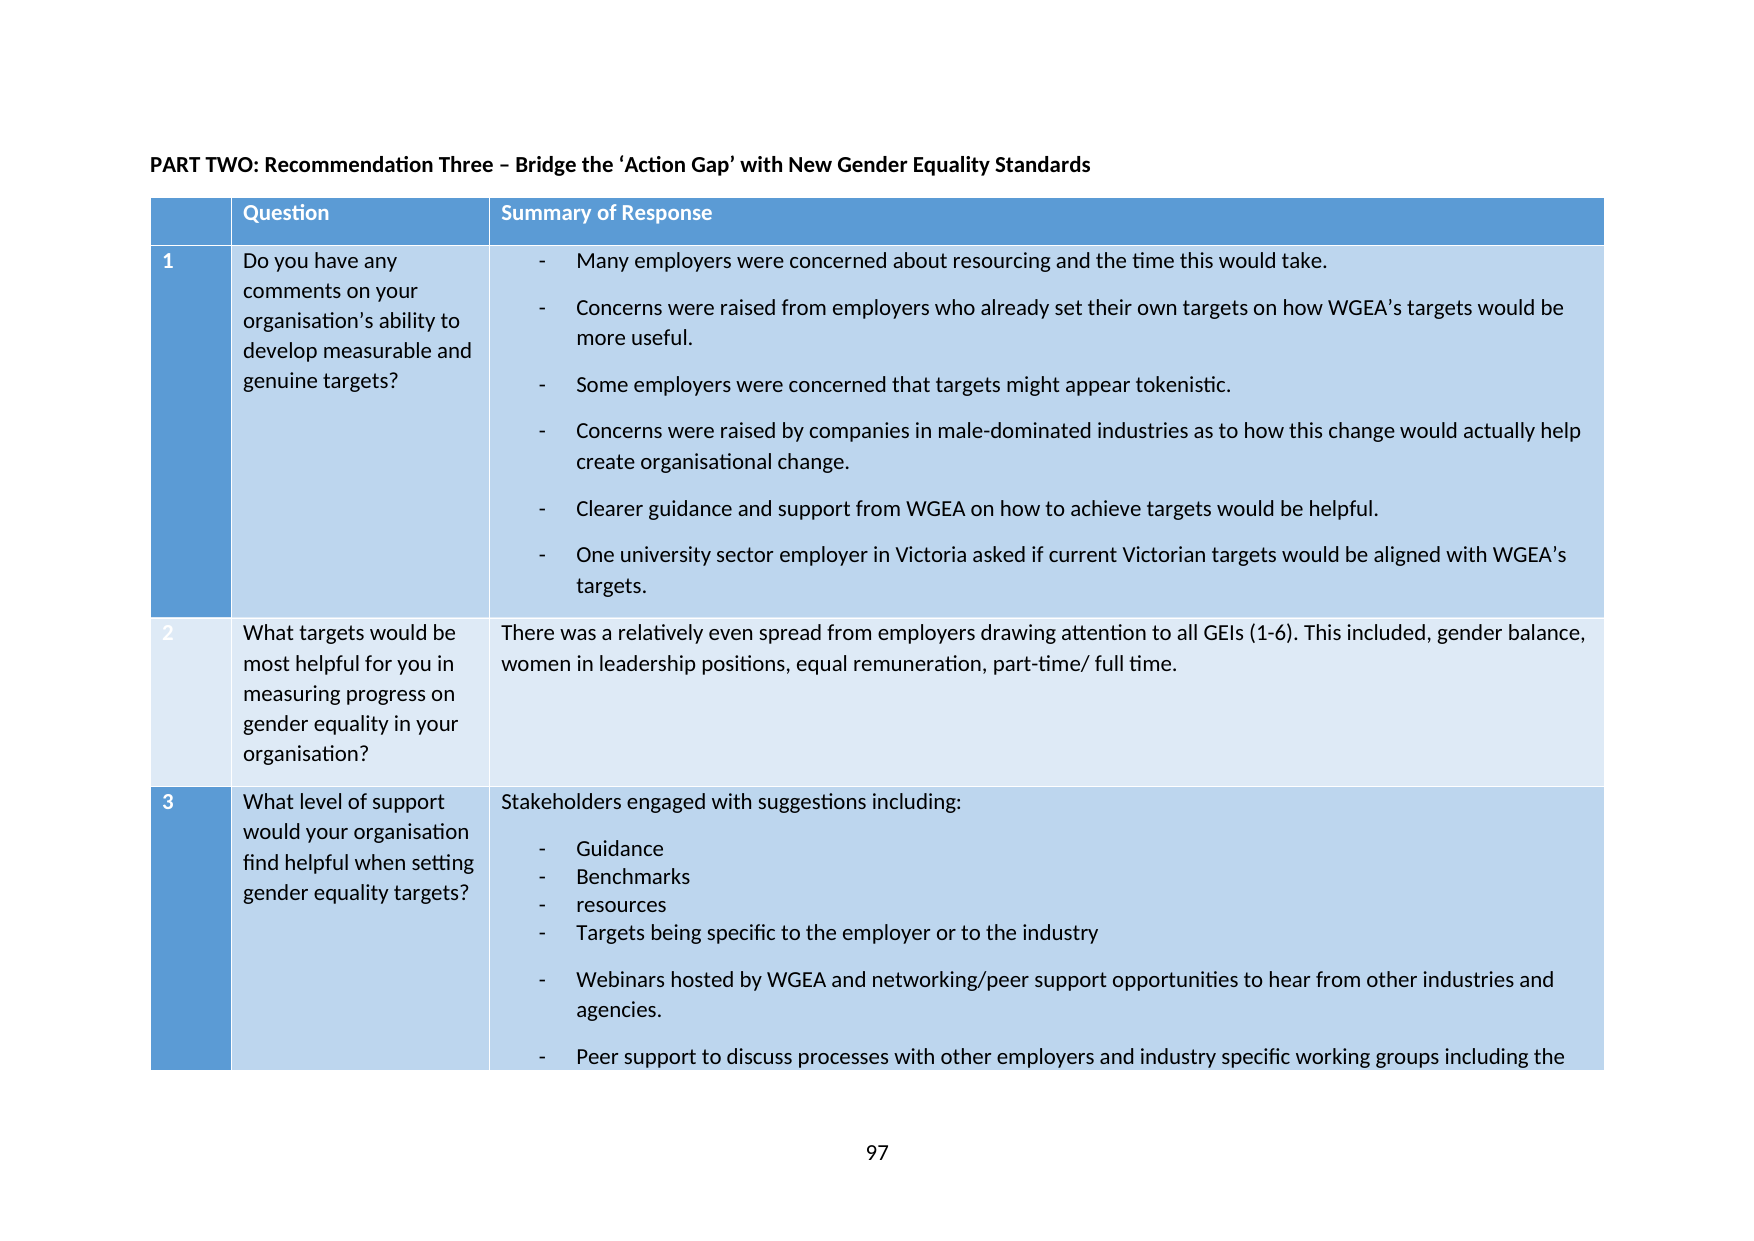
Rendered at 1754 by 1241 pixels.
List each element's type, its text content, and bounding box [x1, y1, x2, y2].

table_header [151, 198, 231, 245]
table_cell 2 [151, 619, 231, 786]
table_header Summary of Response [490, 198, 1604, 245]
table_cell Do you have any comments on your organisation’s ability to develop measurable and genuine targets? [232, 246, 489, 617]
table_cell What targets would be most helpful for you in measuring progress on gender equality in your organisation? [232, 619, 489, 786]
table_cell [490, 787, 1604, 1070]
text PART TWO: Recommendation Three – Bridge the ‘Action Gap’ with New Gender Equality Standards [150, 150, 1604, 178]
table_cell 1 [151, 246, 231, 617]
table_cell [232, 787, 489, 1070]
table_cell 3 [151, 787, 231, 1070]
table_cell There was a relatively even spread from employers drawing attention to all GEIs (1-6). This included, gender balance, women in leadership positions, equal remuneration, part-time/ full time. [490, 619, 1604, 786]
table_header Question [232, 198, 489, 245]
table_cell Many employers were concerned about resourcing and the time this would take. Concerns were raised from employers who already set their own targets on how WGEA’s targets would be more useful. Some employers were concerned that targets might appear tokenistic. Concerns were raised by companies in male-dominated industries as to how this change would actually help create organisational change. Clearer guidance and support from WGEA on how to achieve targets would be helpful. One university sector employer in Victoria asked if current Victorian targets would be aligned with WGEA’s targets. [490, 246, 1604, 617]
